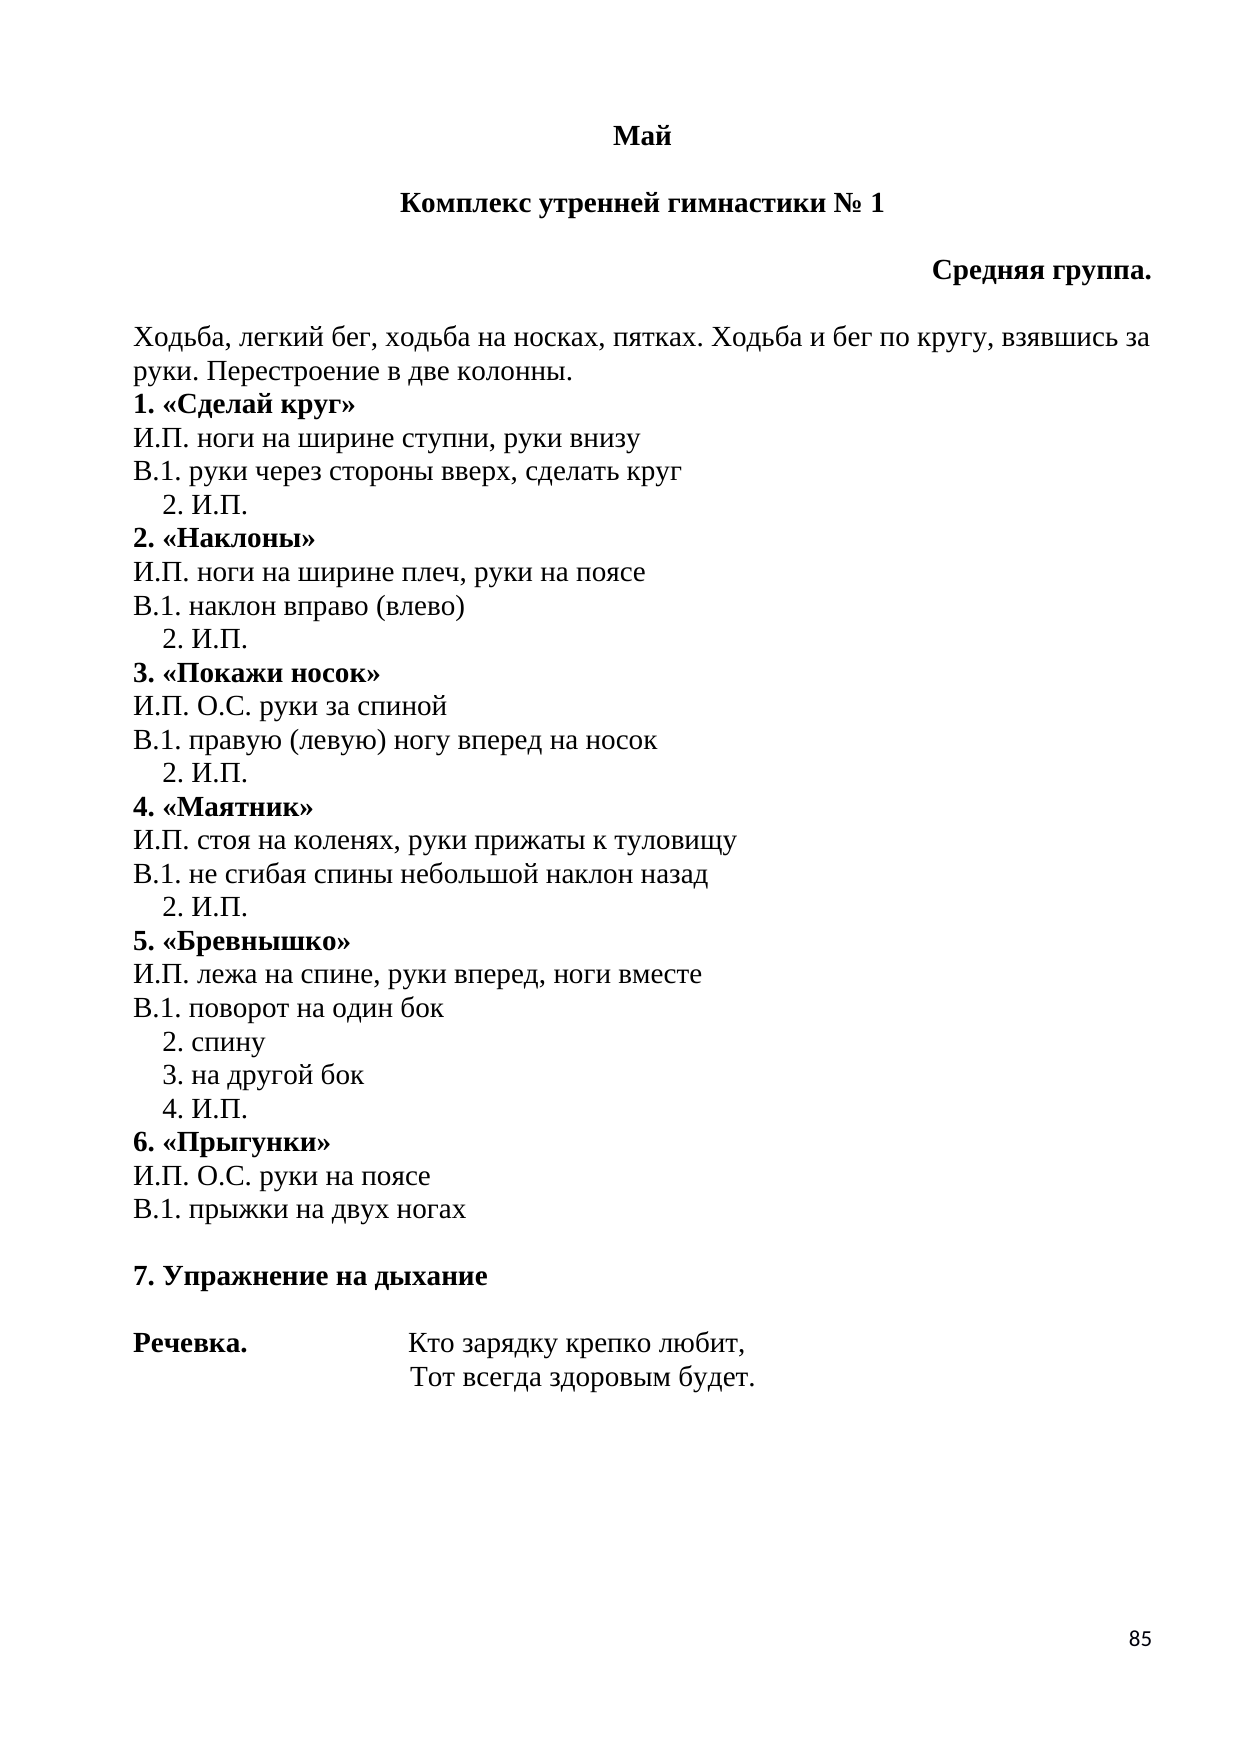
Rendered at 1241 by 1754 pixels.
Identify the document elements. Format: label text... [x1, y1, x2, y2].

text 5. «Бревнышко» [133, 923, 1152, 957]
text В.1. поворот на один бок [133, 990, 1152, 1024]
text И.П. стоя на коленях, руки прижаты к туловищу [133, 822, 1152, 856]
text И.П. лежа на спине, руки вперед, ноги вместе [133, 957, 1152, 990]
text Речевка. Кто зарядку крепко любит, [133, 1326, 1152, 1359]
text 2. спину [133, 1024, 1152, 1057]
text В.1. наклон вправо (влево) [133, 588, 1152, 621]
text 3. на другой бок [133, 1057, 1152, 1091]
text И.П. О.С. руки на поясе [133, 1158, 1152, 1191]
text Средняя группа. [133, 252, 1152, 286]
text И.П. ноги на ширине плеч, руки на поясе [133, 554, 1152, 588]
text В.1. руки через стороны вверх, сделать круг [133, 453, 1152, 487]
text 7. Упражнение на дыхание [133, 1258, 1152, 1292]
text Май [133, 118, 1152, 152]
text 4. И.П. [133, 1091, 1152, 1124]
text 2. И.П. [133, 621, 1152, 655]
text 2. И.П. [133, 755, 1152, 789]
text И.П. О.С. руки за спиной [133, 688, 1152, 722]
text 2. И.П. [133, 487, 1152, 521]
text 2. И.П. [133, 889, 1152, 923]
text Тот всегда здоровым будет. [133, 1359, 1152, 1393]
text 3. «Покажи носок» [133, 655, 1152, 688]
text И.П. ноги на ширине ступни, руки внизу [133, 420, 1152, 453]
text Ходьба, легкий бег, ходьба на носках, пятках. Ходьба и бег по кругу, взявшись за руки. Перестроение в две колонны. [133, 319, 1152, 386]
text 2. «Наклоны» [133, 521, 1152, 554]
text В.1. прыжки на двух ногах [133, 1191, 1152, 1225]
text 1. «Сделай круг» [133, 386, 1152, 420]
text 6. «Прыгунки» [133, 1124, 1152, 1158]
text В.1. правую (левую) ногу вперед на носок [133, 722, 1152, 755]
text 4. «Маятник» [133, 789, 1152, 822]
text В.1. не сгибая спины небольшой наклон назад [133, 856, 1152, 889]
text Комплекс утренней гимнастики № 1 [133, 185, 1152, 219]
